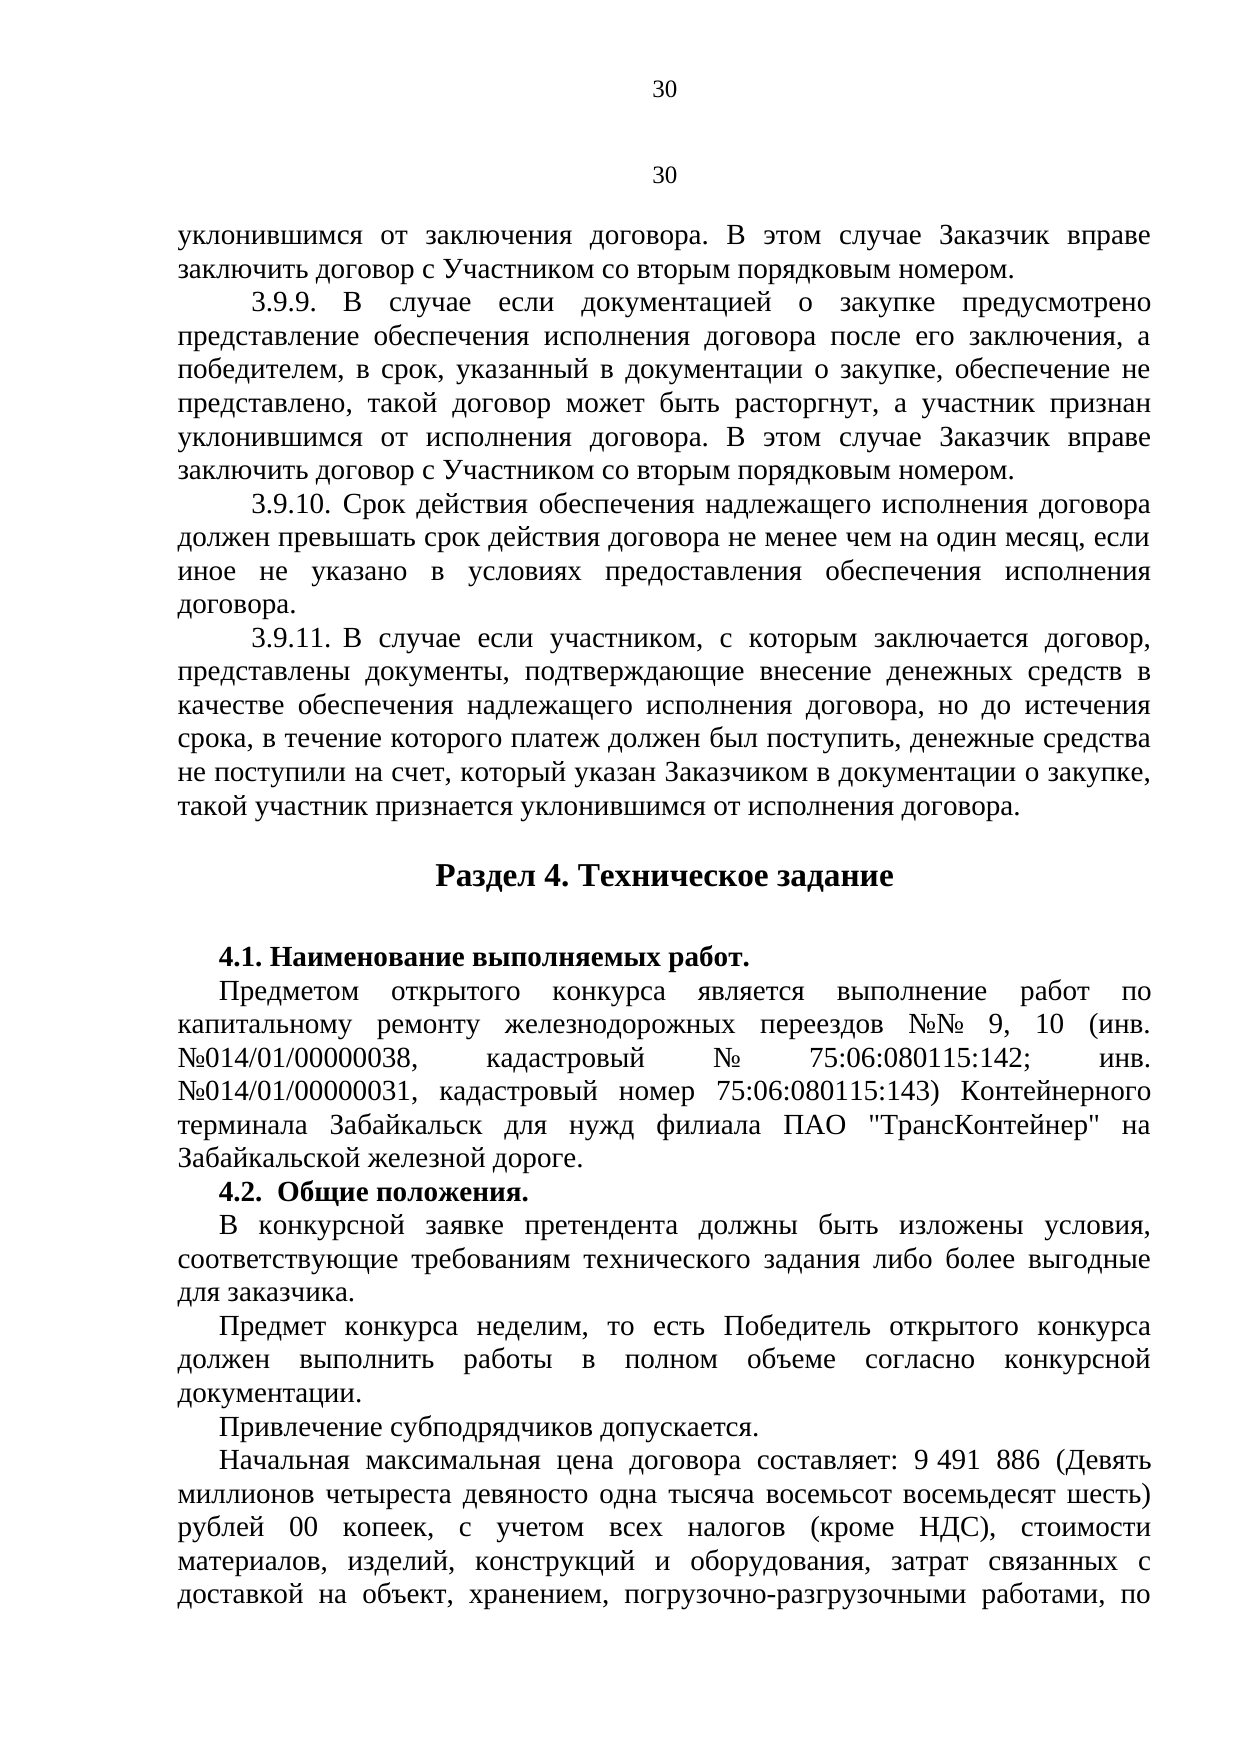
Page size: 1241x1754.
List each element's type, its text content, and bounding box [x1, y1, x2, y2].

text Раздел 4. Техническое задание [177, 855, 1152, 893]
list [177, 217, 1152, 284]
list В случае если документацией о закупке предусмотрено представление обеспечения исполнения договора после его заключения, а победителем, в срок, указанный в документации о закупке, обеспечение не представлено, такой договор может быть расторгнут, а участник признан уклонившимся от исполнения договора. В этом случае Заказчик вправе заключить договор с Участником со вторым порядковым номером. [177, 284, 1152, 486]
text Привлечение субподрядчиков допускается. [177, 1409, 1152, 1442]
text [177, 1442, 1152, 1610]
text 4.1. Наименование выполняемых работ. [177, 939, 1152, 973]
text Предмет конкурса неделим, то есть Победитель открытого конкурса должен выполнить работы в полном объеме согласно конкурсной документации. [177, 1308, 1152, 1409]
text Предметом открытого конкурса является выполнение работ по капитальному ремонту железнодорожных переездов №№ 9, 10 (инв. №014/01/00000038, кадастровый № 75:06:080115:142; инв. №014/01/00000031, кадастровый номер 75:06:080115:143) Контейнерного терминала Забайкальск для нужд филиала ПАО "ТрансКонтейнер" на Забайкальской железной дороге. [177, 973, 1152, 1174]
list В случае если участником, с которым заключается договор, представлены документы, подтверждающие внесение денежных средств в качестве обеспечения надлежащего исполнения договора, но до истечения срока, в течение которого платеж должен был поступить, денежные средства не поступили на счет, который указан Заказчиком в документации о закупке, такой участник признается уклонившимся от исполнения договора. [177, 620, 1152, 821]
list Срок действия обеспечения надлежащего исполнения договора должен превышать срок действия договора не менее чем на один месяц, если иное не указано в условиях предоставления обеспечения исполнения договора. [177, 486, 1152, 620]
text 4.2. Общие положения. [177, 1174, 1152, 1207]
text В конкурсной заявке претендента должны быть изложены условия, соответствующие требованиям технического задания либо более выгодные для заказчика. [177, 1207, 1152, 1308]
